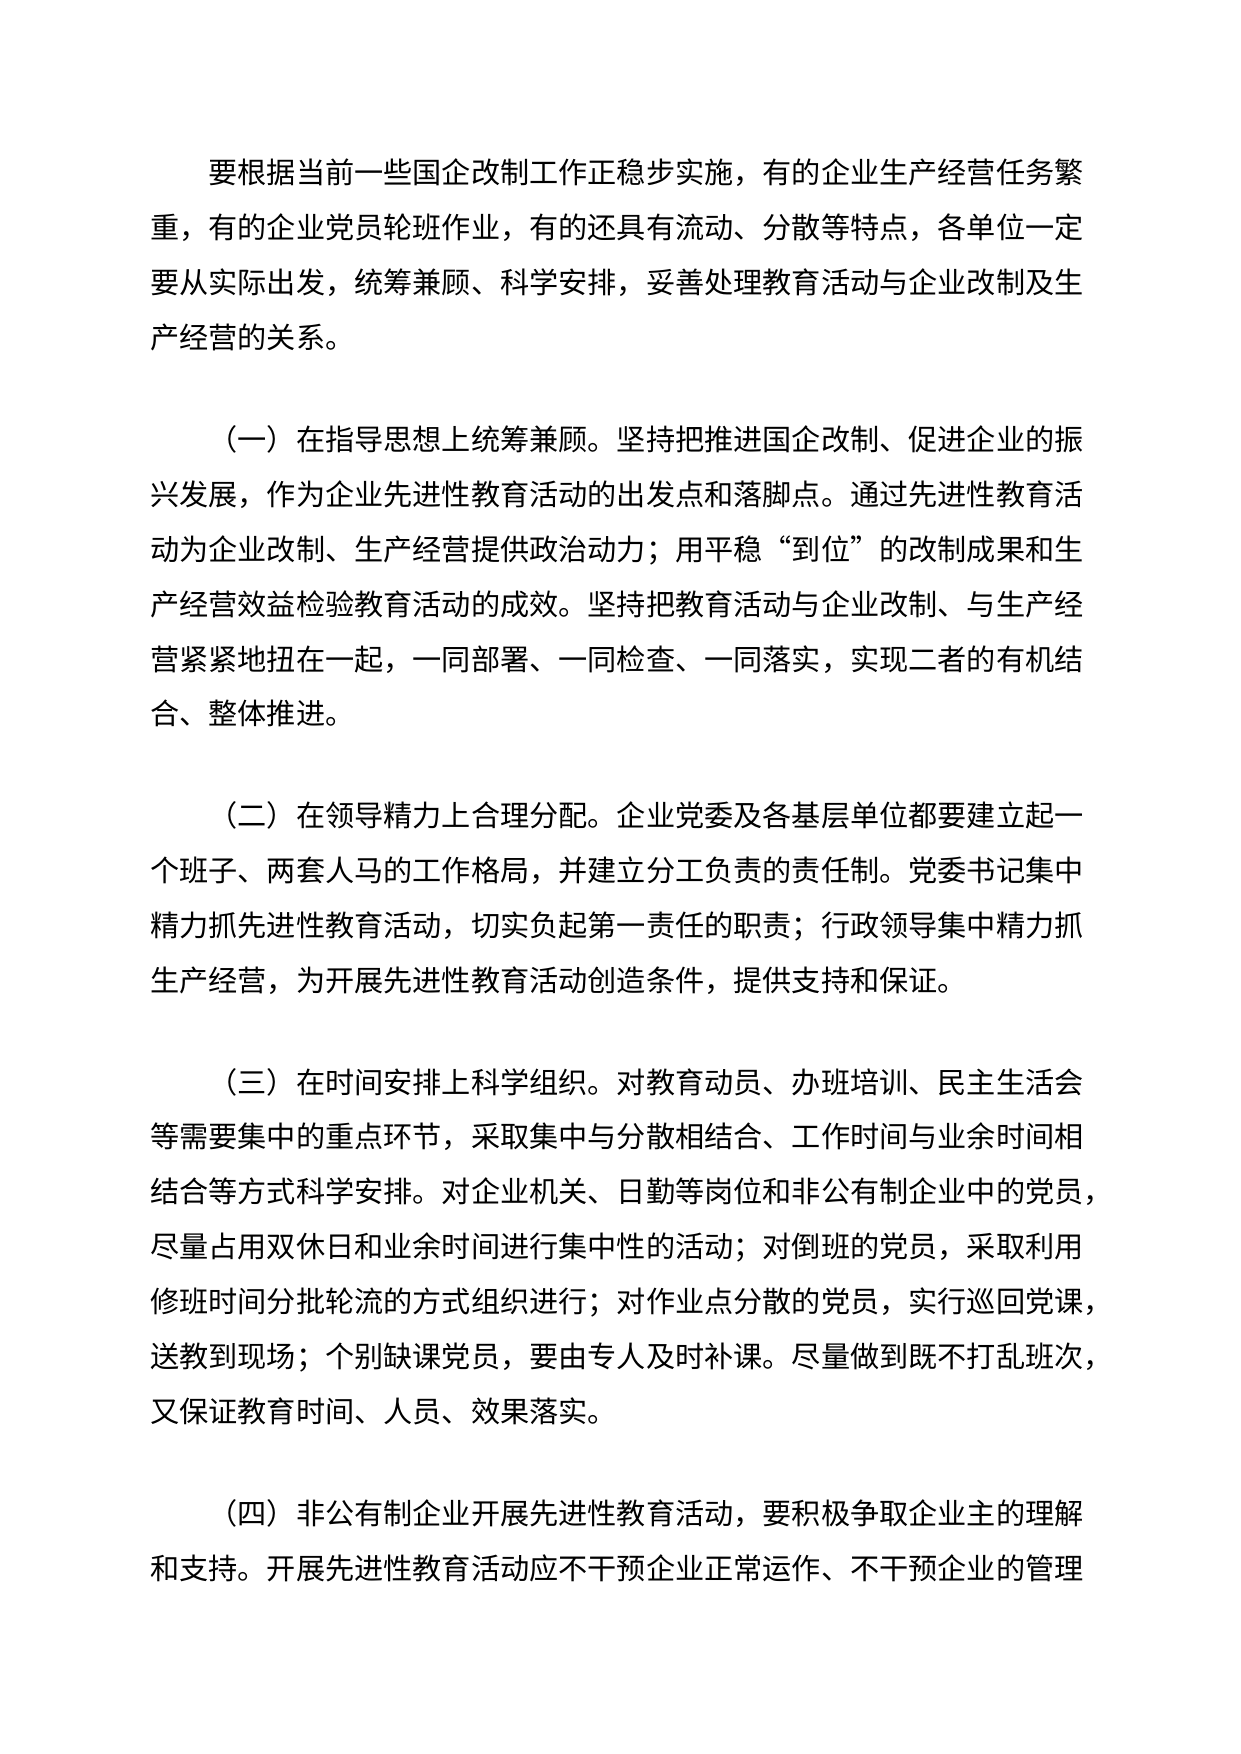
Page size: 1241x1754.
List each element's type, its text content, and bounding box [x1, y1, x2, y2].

text 要根据当前一些国企改制工作正稳步实施，有的企业生产经营任务繁重，有的企业党员轮班作业，有的还具有流动、分散等特点，各单位一定要从实际出发，统筹兼顾、科学安排，妥善处理教育活动与企业改制及生产经营的关系。 [150, 150, 1090, 357]
text （一）在指导思想上统筹兼顾。坚持把推进国企改制、促进企业的振兴发展，作为企业先进性教育活动的出发点和落脚点。通过先进性教育活动为企业改制、生产经营提供政治动力；用平稳“到位”的改制成果和生产经营效益检验教育活动的成效。坚持把教育活动与企业改制、与生产经营紧紧地扭在一起，一同部署、一同检查、一同落实，实现二者的有机结合、整体推进。 [150, 416, 1090, 733]
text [150, 1490, 1090, 1587]
text （二）在领导精力上合理分配。企业党委及各基层单位都要建立起一个班子、两套人马的工作格局，并建立分工负责的责任制。党委书记集中精力抓先进性教育活动，切实负起第一责任的职责；行政领导集中精力抓生产经营，为开展先进性教育活动创造条件，提供支持和保证。 [150, 793, 1090, 1000]
text （三）在时间安排上科学组织。对教育动员、办班培训、民主生活会等需要集中的重点环节，采取集中与分散相结合、工作时间与业余时间相结合等方式科学安排。对企业机关、日勤等岗位和非公有制企业中的党员，尽量占用双休日和业余时间进行集中性的活动；对倒班的党员，采取利用修班时间分批轮流的方式组织进行；对作业点分散的党员，实行巡回党课，送教到现场；个别缺课党员，要由专人及时补课。尽量做到既不打乱班次，又保证教育时间、人员、效果落实。 [150, 1059, 1090, 1431]
